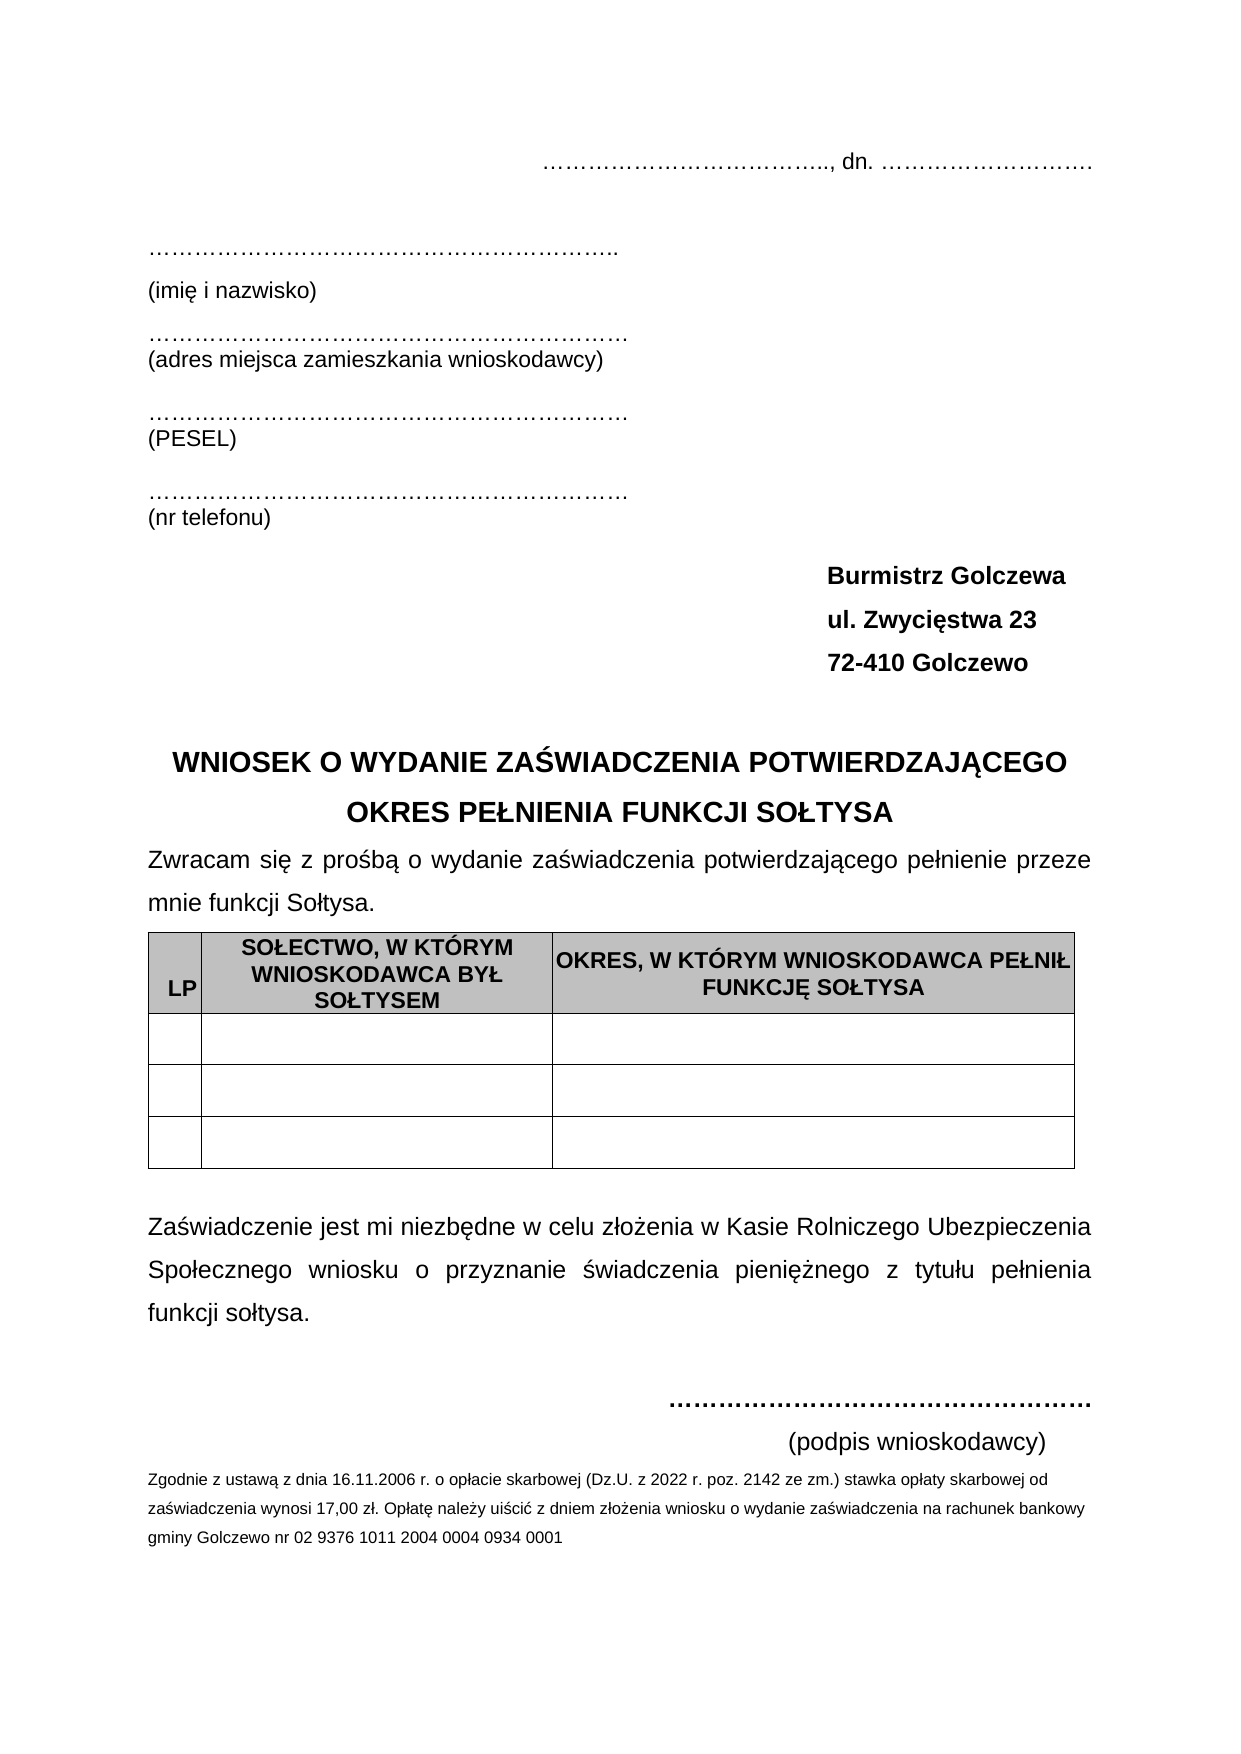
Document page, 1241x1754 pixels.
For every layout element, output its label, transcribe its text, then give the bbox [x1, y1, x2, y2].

table_header LP [149, 933, 201, 1013]
text (PESEL) [148, 425, 1093, 451]
text ……………………………….., dn. ………………………. [148, 148, 1093, 174]
table_cell [553, 1065, 1074, 1116]
text Zaświadczenie jest mi niezbędne w celu złożenia w Kasie Rolniczego Ubezpieczenia Społecznego wniosku o przyznanie świadczenia pieniężnego z tytułu pełnienia funkcji sołtysa. [148, 1212, 1093, 1327]
table_cell [553, 1014, 1074, 1064]
table_header OKRES, W KTÓRYM WNIOSKODAWCA PEŁNIŁ FUNKCJĘ SOŁTYSA [553, 933, 1074, 1013]
table_cell [149, 1014, 201, 1064]
text 72-410 Golczewo [148, 648, 1093, 677]
table_cell [149, 1117, 201, 1168]
text ……………………………………………………… [148, 399, 1093, 425]
text (adres miejsca zamieszkania wnioskodawcy) [148, 346, 1093, 372]
text ……………………………………………………… [148, 478, 1093, 504]
table_cell [553, 1117, 1074, 1168]
table_cell [202, 1014, 552, 1064]
text ul. Zwycięstwa 23 [148, 605, 1093, 634]
text WNIOSEK O WYDANIE ZAŚWIADCZENIA POTWIERDZAJĄCEGO [148, 745, 1093, 778]
text Zgodnie z ustawą z dnia 16.11.2006 r. o opłacie skarbowej (Dz.U. z 2022 r. poz. 2142 ze zm.) stawka opłaty skarbowej od zaświadczenia wynosi 17,00 zł. Opłatę należy uiścić z dniem złożenia wniosku o wydanie zaświadczenia na rachunek bankowy gminy Golczewo nr 02 9376 1011 2004 0004 0934 0001 [148, 1470, 1093, 1547]
table_cell [202, 1117, 552, 1168]
text Zwracam się z prośbą o wydanie zaświadczenia potwierdzającego pełnienie przeze mnie funkcji Sołtysa. [148, 845, 1093, 917]
text ……………………………………………………… [148, 320, 1093, 346]
text (imię i nazwisko) [148, 277, 1093, 303]
text …………………………………………… [148, 1341, 1093, 1412]
text OKRES PEŁNIENIA FUNKCJI SOŁTYSA [148, 795, 1093, 828]
table_cell [202, 1065, 552, 1116]
table_header SOŁECTWO, W KTÓRYM WNIOSKODAWCA BYŁ SOŁTYSEM [202, 933, 552, 1013]
text Burmistrz Golczewa [148, 561, 1093, 590]
table_cell [149, 1065, 201, 1116]
text …………………………………………………….. [148, 234, 1093, 260]
text (nr telefonu) [148, 504, 1093, 531]
text (podpis wnioskodawcy) [148, 1427, 1093, 1456]
